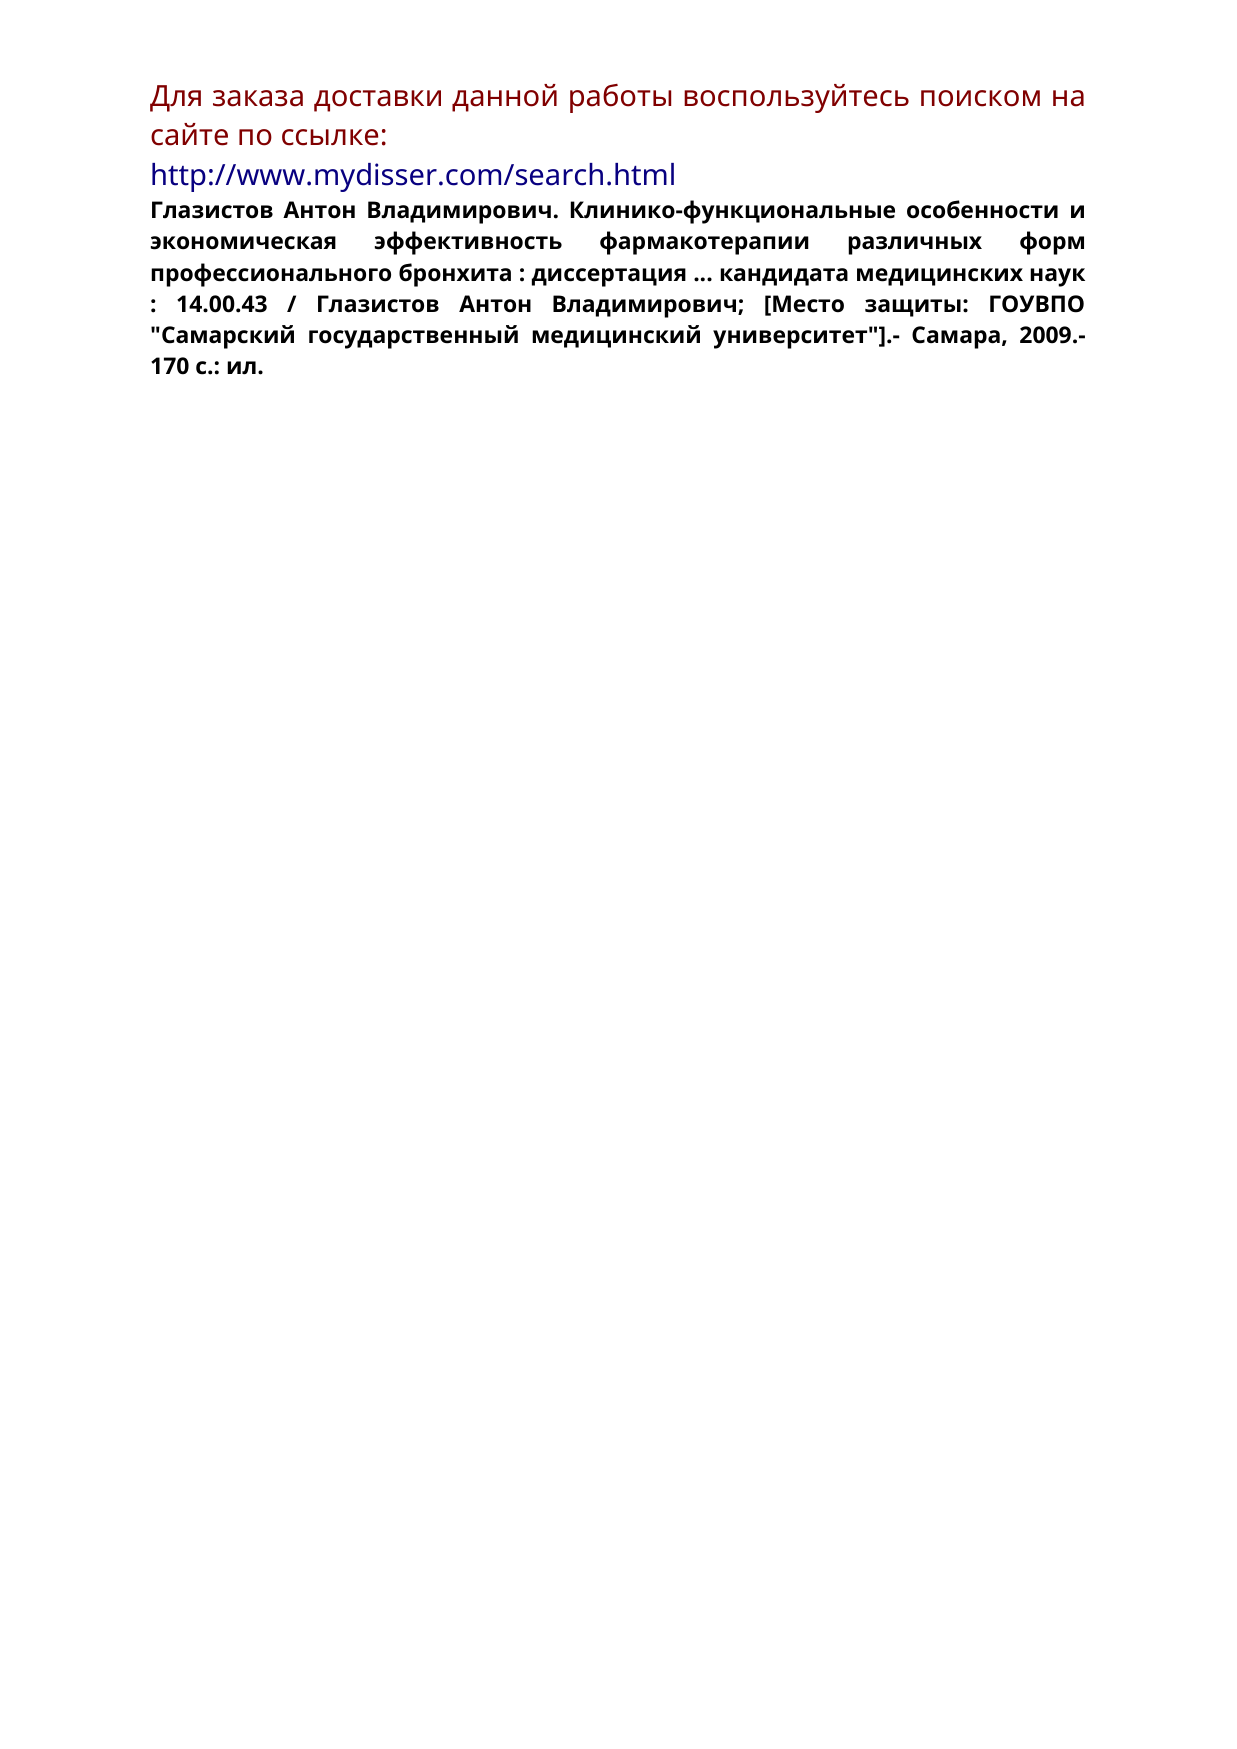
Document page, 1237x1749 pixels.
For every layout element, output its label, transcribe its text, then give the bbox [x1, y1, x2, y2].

text Глазистов Антон Владимирович. Клинико-функциональные особенности и экономическая эффективность фармакотерапии различных форм профессионального бронхита : диссертация ... кандидата медицинских наук : 14.00.43 / Глазистов Антон Владимирович; [Место защиты: ГОУВПО "Самарский государственный медицинский университет"].- Самара, 2009.- 170 с.: ил. [150, 194, 1086, 382]
